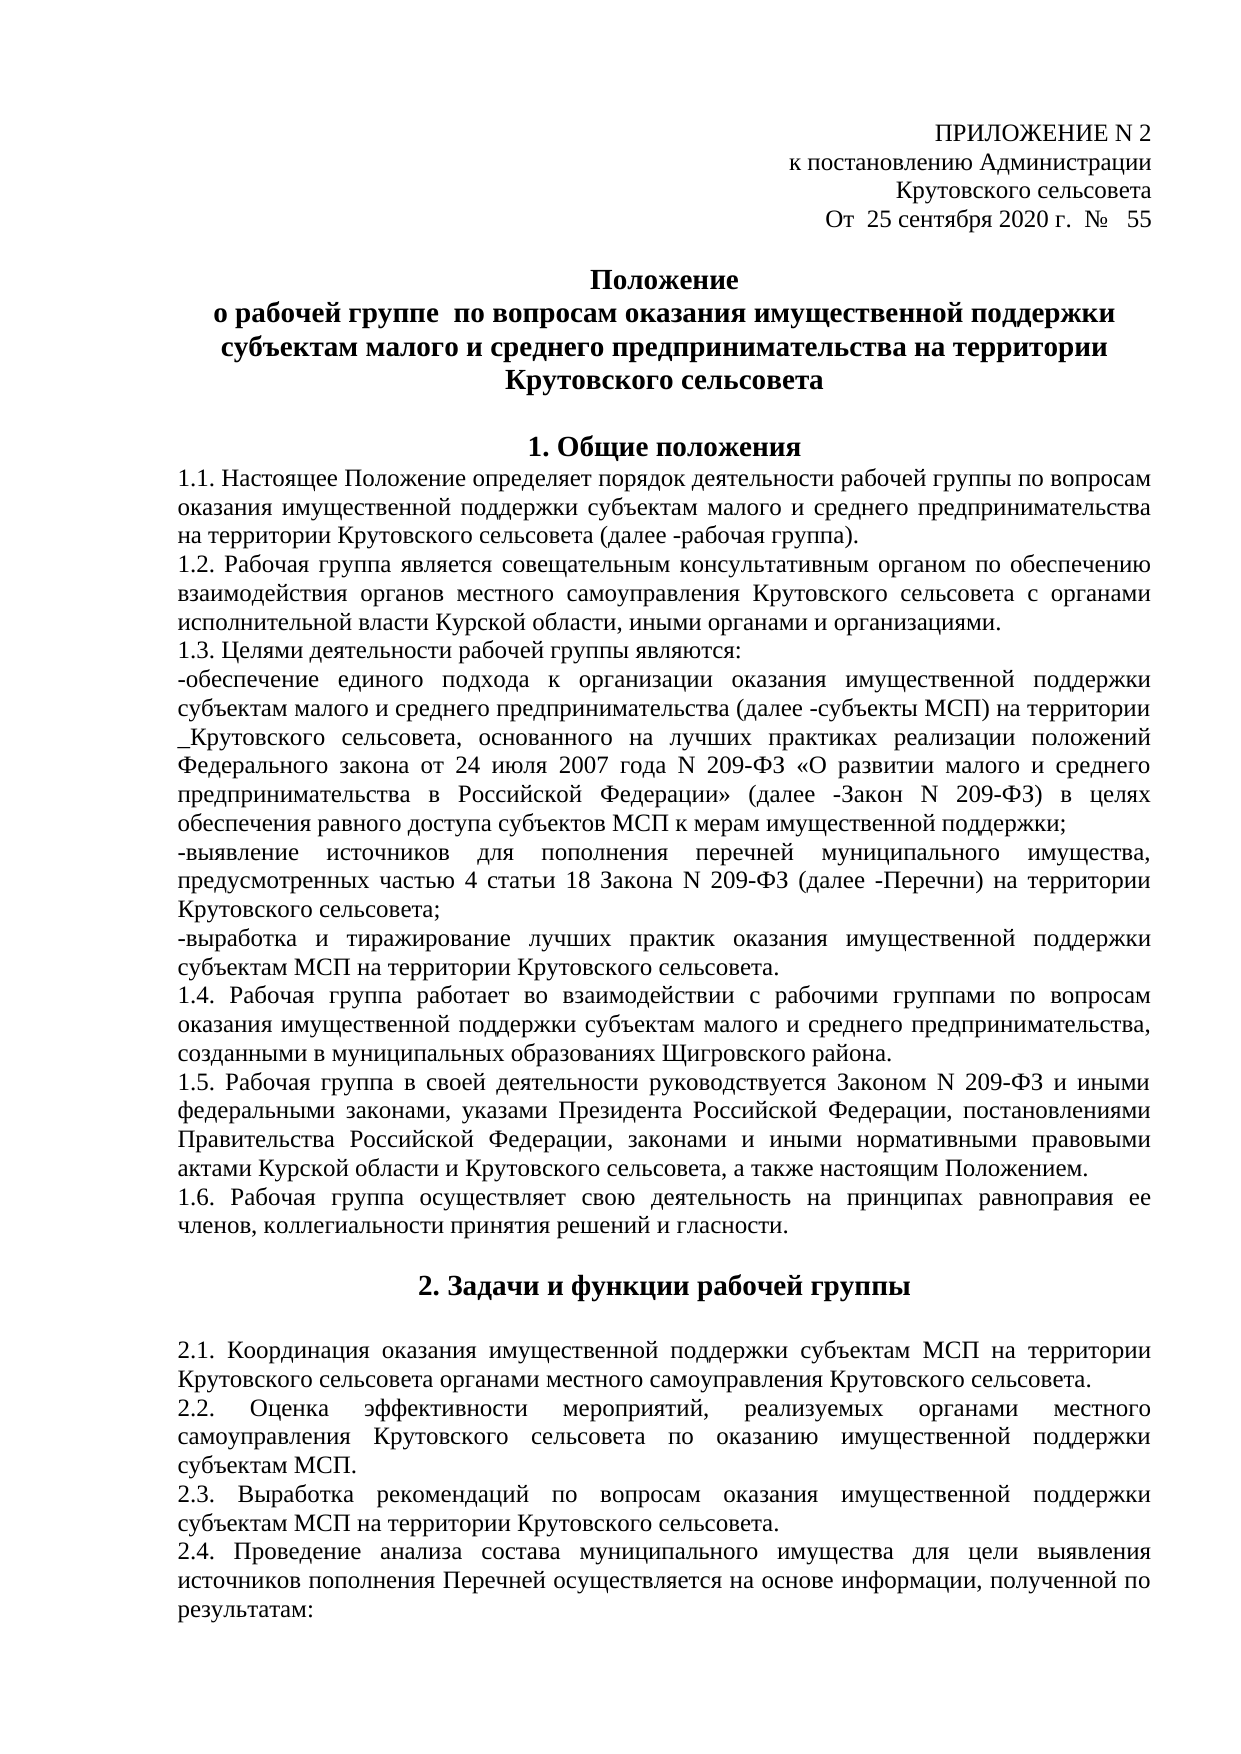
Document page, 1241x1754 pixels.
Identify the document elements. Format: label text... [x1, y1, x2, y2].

text 2.3. Выработка рекомендаций по вопросам оказания имущественной поддержки субъектам МСП на территории Крутовского сельсовета. [177, 1479, 1152, 1536]
text Крутовского сельсовета [177, 176, 1152, 204]
text 2.4. Проведение анализа состава муниципального имущества для цели выявления источников пополнения Перечней осуществляется на основе информации, полученной по результатам: [177, 1536, 1152, 1623]
text 1.3. Целями деятельности рабочей группы являются: [177, 636, 1152, 664]
text 1. Общие положения [177, 429, 1152, 463]
text 1.6. Рабочая группа осуществляет свою деятельность на принципах равноправия ее членов, коллегиальности принятия решений и гласности. [177, 1182, 1152, 1239]
text 1.4. Рабочая группа работает во взаимодействии с рабочими группами по вопросам оказания имущественной поддержки субъектам малого и среднего предпринимательства, созданными в муниципальных образованиях Щигровского района. [177, 981, 1152, 1067]
text Положение [177, 262, 1152, 295]
text ПРИЛОЖЕНИЕ N 2 [177, 118, 1152, 147]
text о рабочей группе по вопросам оказания имущественной поддержки субъектам малого и среднего предпринимательства на территории Крутовского сельсовета [177, 295, 1152, 396]
text 2.1. Координация оказания имущественной поддержки субъектам МСП на территории Крутовского сельсовета органами местного самоуправления Крутовского сельсовета. [177, 1335, 1152, 1393]
text -выявление источников для пополнения перечней муниципального имущества, предусмотренных частью 4 статьи 18 Закона N 209-ФЗ (далее -Перечни) на территории Крутовского сельсовета; [177, 837, 1152, 923]
text 1.1. Настоящее Положение определяет порядок деятельности рабочей группы по вопросам оказания имущественной поддержки субъектам малого и среднего предпринимательства на территории Крутовского сельсовета (далее -рабочая группа). [177, 463, 1152, 549]
text 2. Задачи и функции рабочей группы [177, 1268, 1152, 1302]
text 2.2. Оценка эффективности мероприятий, реализуемых органами местного самоуправления Крутовского сельсовета по оказанию имущественной поддержки субъектам МСП. [177, 1393, 1152, 1479]
text -выработка и тиражирование лучших практик оказания имущественной поддержки субъектам МСП на территории Крутовского сельсовета. [177, 923, 1152, 981]
text 1.2. Рабочая группа является совещательным консультативным органом по обеспечению взаимодействия органов местного самоуправления Крутовского сельсовета с органами исполнительной власти Курской области, иными органами и организациями. [177, 549, 1152, 636]
text -обеспечение единого подхода к организации оказания имущественной поддержки субъектам малого и среднего предпринимательства (далее -субъекты МСП) на территории _Крутовского сельсовета, основанного на лучших практиках реализации положений Федерального закона от 24 июля 2007 года N 209-ФЗ «О развитии малого и среднего предпринимательства в Российской Федерации» (далее -Закон N 209-ФЗ) в целях обеспечения равного доступа субъектов МСП к мерам имущественной поддержки; [177, 664, 1152, 837]
text От 25 сентября 2020 г. № 55 [177, 204, 1152, 233]
text 1.5. Рабочая группа в своей деятельности руководствуется Законом N 209-ФЗ и иными федеральными законами, указами Президента Российской Федерации, постановлениями Правительства Российской Федерации, законами и иными нормативными правовыми актами Курской области и Крутовского сельсовета, а также настоящим Положением. [177, 1067, 1152, 1182]
text к постановлению Администрации [177, 147, 1152, 176]
